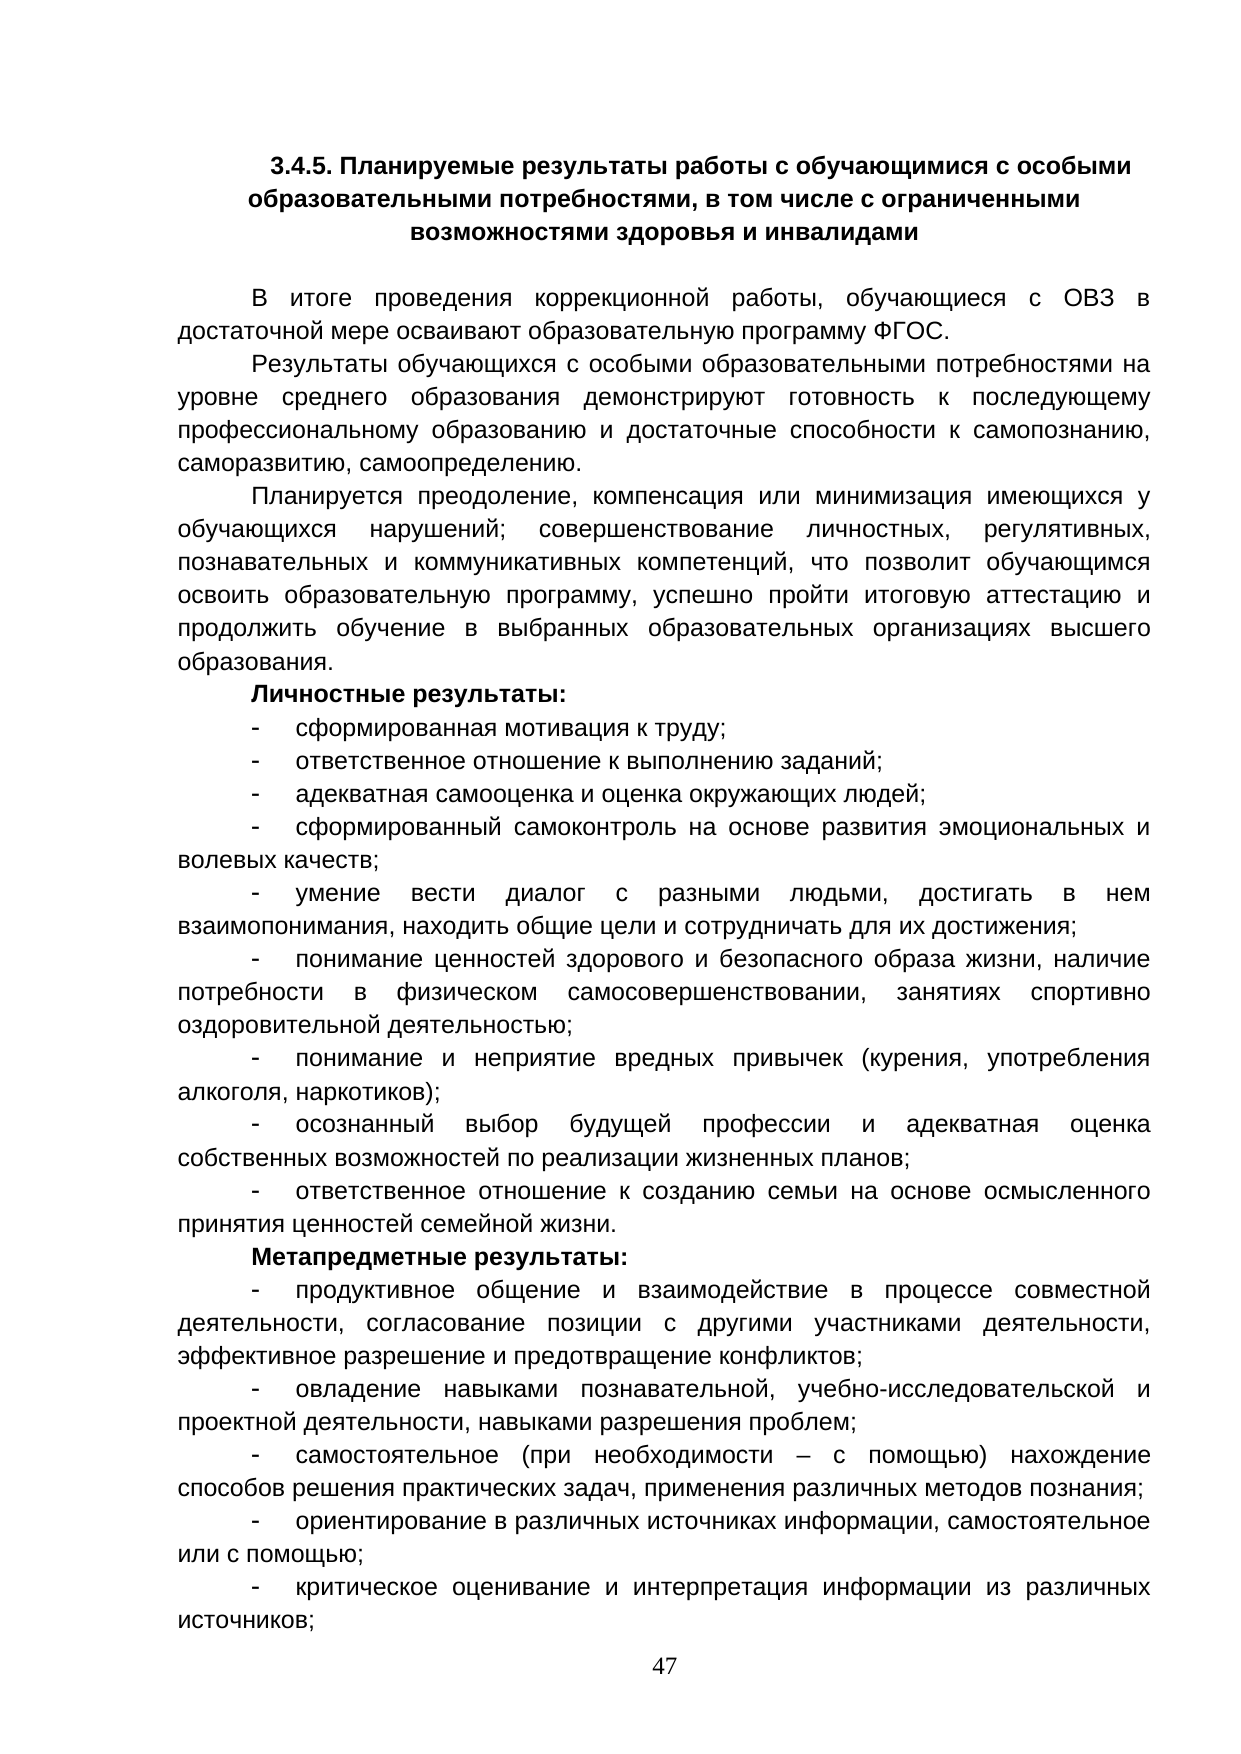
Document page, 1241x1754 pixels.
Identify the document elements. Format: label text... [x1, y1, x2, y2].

list сформированный самоконтроль на основе развития эмоциональных и волевых качеств; [177, 812, 1152, 874]
list самостоятельное (при необходимости – с помощью) нахождение способов решения практических задач, применения различных методов познания; [177, 1440, 1152, 1502]
list ориентирование в различных источниках информации, самостоятельное или с помощью; [177, 1506, 1152, 1568]
list сформированная мотивация к труду; [177, 712, 1152, 741]
text Метапредметные результаты: [177, 1242, 1152, 1271]
list понимание ценностей здорового и безопасного образа жизни, наличие потребности в физическом самосовершенствовании, занятиях спортивно оздоровительной деятельностью; [177, 944, 1152, 1039]
list ответственное отношение к созданию семьи на основе осмысленного принятия ценностей семейной жизни. [177, 1176, 1152, 1237]
list овладение навыками познавательной, учебно-исследовательской и проектной деятельности, навыками разрешения проблем; [177, 1374, 1152, 1436]
list ответственное отношение к выполнению заданий; [177, 746, 1152, 774]
text В итоге проведения коррекционной работы, обучающиеся с ОВЗ в достаточной мере осваивают образовательную программу ФГОС. [177, 283, 1152, 345]
text 3.4.5. Планируемые результаты работы с обучающимися с особыми образовательными потребностями, в том числе с ограниченными возможностями здоровья и инвалидами [177, 151, 1152, 246]
list понимание и неприятие вредных привычек (курения, употребления алкоголя, наркотиков); [177, 1043, 1152, 1105]
text Личностные результаты: [177, 679, 1152, 708]
text Планируется преодоление, компенсация или минимизация имеющихся у обучающихся нарушений; совершенствование личностных, регулятивных, познавательных и коммуникативных компетенций, что позволит обучающимся освоить образовательную программу, успешно пройти итоговую аттестацию и продолжить обучение в выбранных образовательных организациях высшего образования. [177, 481, 1152, 675]
list продуктивное общение и взаимодействие в процессе совместной деятельности, согласование позиции с другими участниками деятельности, эффективное разрешение и предотвращение конфликтов; [177, 1275, 1152, 1370]
list критическое оценивание и интерпретация информации из различных источников; [177, 1572, 1152, 1634]
list осознанный выбор будущей профессии и адекватная оценка собственных возможностей по реализации жизненных планов; [177, 1109, 1152, 1171]
list умение вести диалог с разными людьми, достигать в нем взаимопонимания, находить общие цели и сотрудничать для их достижения; [177, 878, 1152, 940]
text Результаты обучающихся с особыми образовательными потребностями на уровне среднего образования демонстрируют готовность к последующему профессиональному образованию и достаточные способности к самопознанию, саморазвитию, самоопределению. [177, 349, 1152, 477]
list адекватная самооценка и оценка окружающих людей; [177, 779, 1152, 808]
